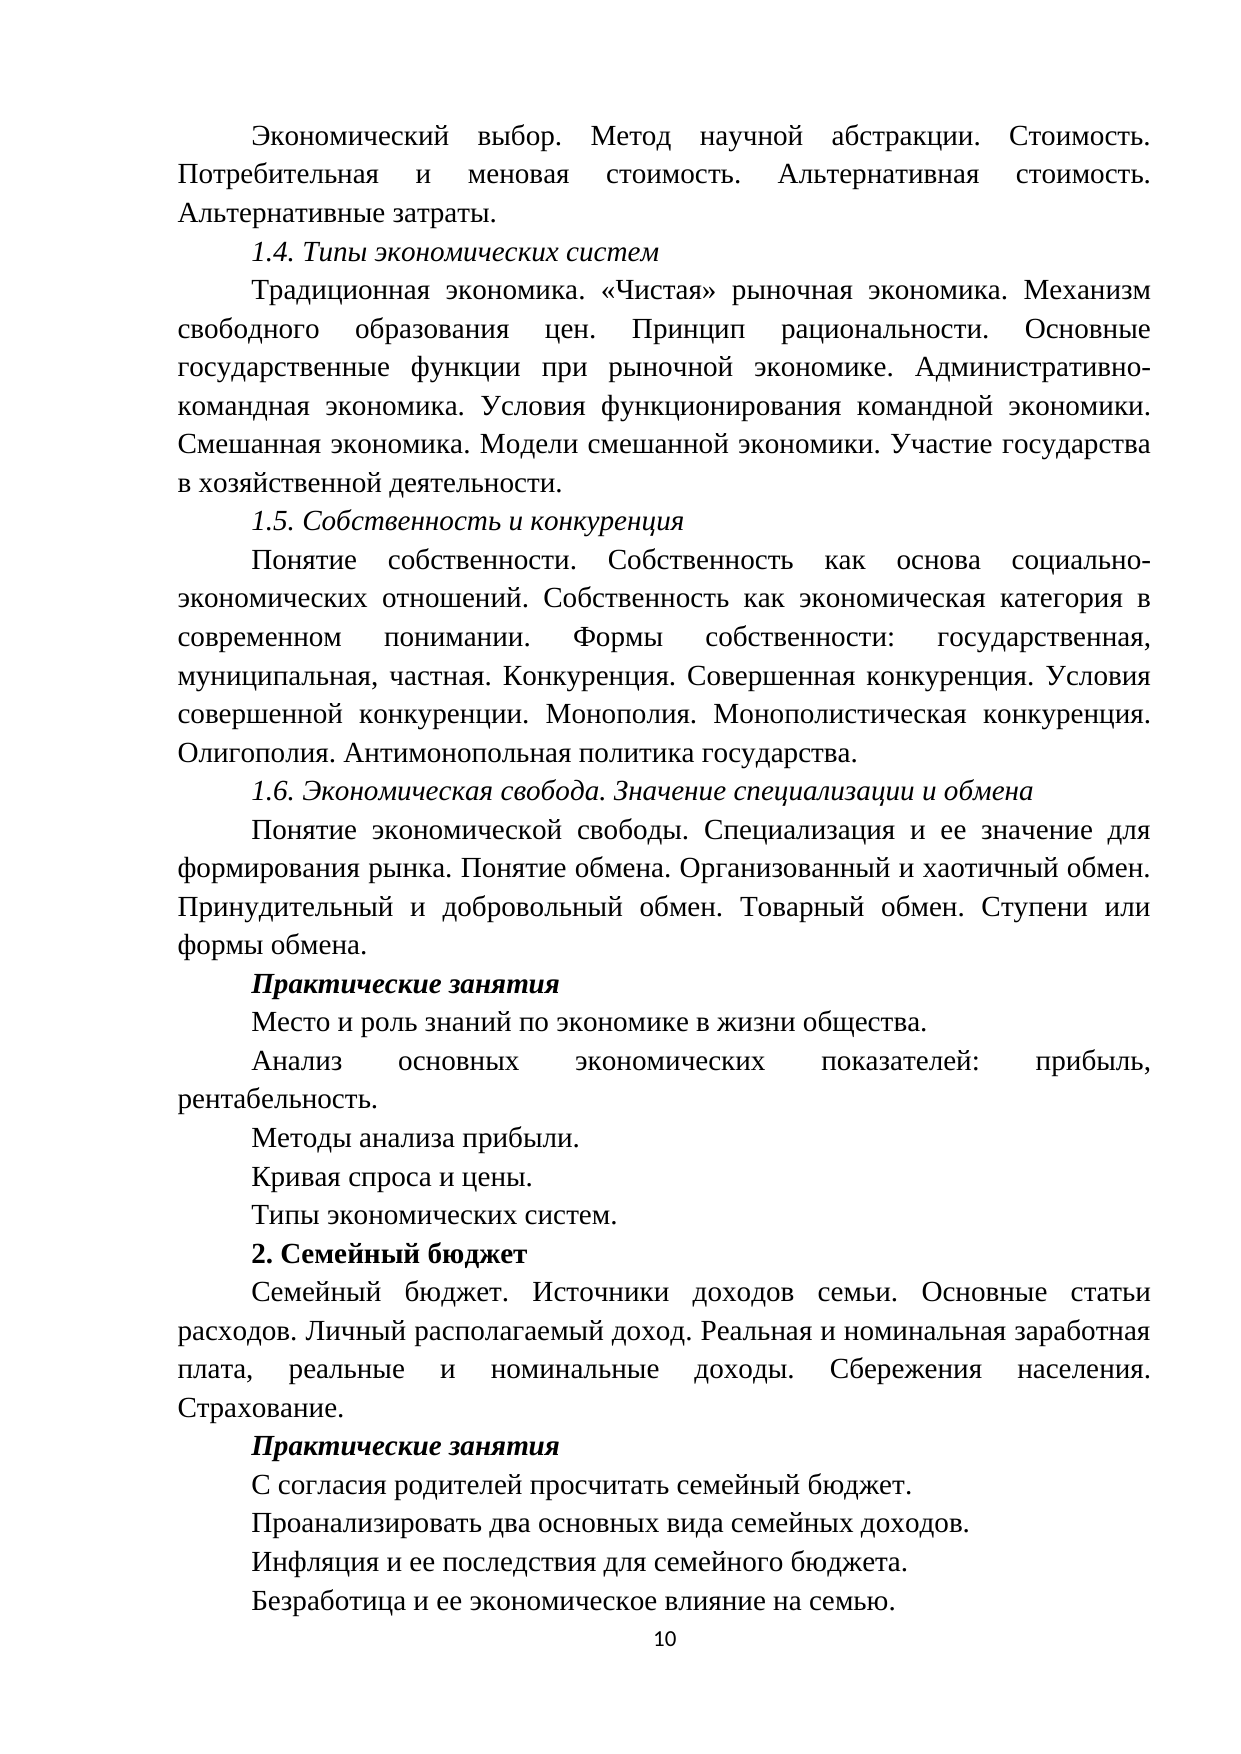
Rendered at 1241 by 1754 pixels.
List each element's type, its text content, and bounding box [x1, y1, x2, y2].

text Практические занятия [177, 1428, 1152, 1462]
text Семейный бюджет. Источники доходов семьи. Основные статьи расходов. Личный располагаемый доход. Реальная и номинальная заработная плата, реальные и номинальные доходы. Сбережения населения. Страхование. [177, 1274, 1152, 1423]
text Место и роль знаний по экономике в жизни общества. [177, 1004, 1152, 1038]
text Кривая спроса и цены. [177, 1159, 1152, 1192]
text Проанализировать два основных вида семейных доходов. [177, 1506, 1152, 1539]
text 1.6. Экономическая свобода. Значение специализации и обмена [177, 773, 1152, 807]
text Анализ основных экономических показателей: прибыль, рентабельность. [177, 1043, 1152, 1115]
text 1.4. Типы экономических систем [177, 234, 1152, 267]
text 1.5. Собственность и конкуренция [177, 503, 1152, 537]
text Традиционная экономика. «Чистая» рыночная экономика. Механизм свободного образования цен. Принцип рациональности. Основные государственные функции при рыночной экономике. Административно-командная экономика. Условия функционирования командной экономики. Смешанная экономика. Модели смешанной экономики. Участие государства в хозяйственной деятельности. [177, 272, 1152, 498]
text Безработица и ее экономическое влияние на семью. [177, 1583, 1152, 1616]
text Понятие собственности. Собственность как основа социально-экономических отношений. Собственность как экономическая категория в современном понимании. Формы собственности: государственная, муниципальная, частная. Конкуренция. Совершенная конкуренция. Условия совершенной конкуренции. Монополия. Монополистическая конкуренция. Олигополия. Антимонопольная политика государства. [177, 542, 1152, 768]
text Инфляция и ее последствия для семейного бюджета. [177, 1544, 1152, 1578]
text С согласия родителей просчитать семейный бюджет. [177, 1467, 1152, 1501]
text Типы экономических систем. [177, 1197, 1152, 1231]
text Методы анализа прибыли. [177, 1120, 1152, 1154]
text Экономический выбор. Метод научной абстракции. Стоимость. Потребительная и меновая стоимость. Альтернативная стоимость. Альтернативные затраты. [177, 118, 1152, 229]
text Понятие экономической свободы. Специализация и ее значение для формирования рынка. Понятие обмена. Организованный и хаотичный обмен. Принудительный и добровольный обмен. Товарный обмен. Ступени или формы обмена. [177, 812, 1152, 961]
text 2. Семейный бюджет [177, 1236, 1152, 1269]
text Практические занятия [177, 966, 1152, 999]
